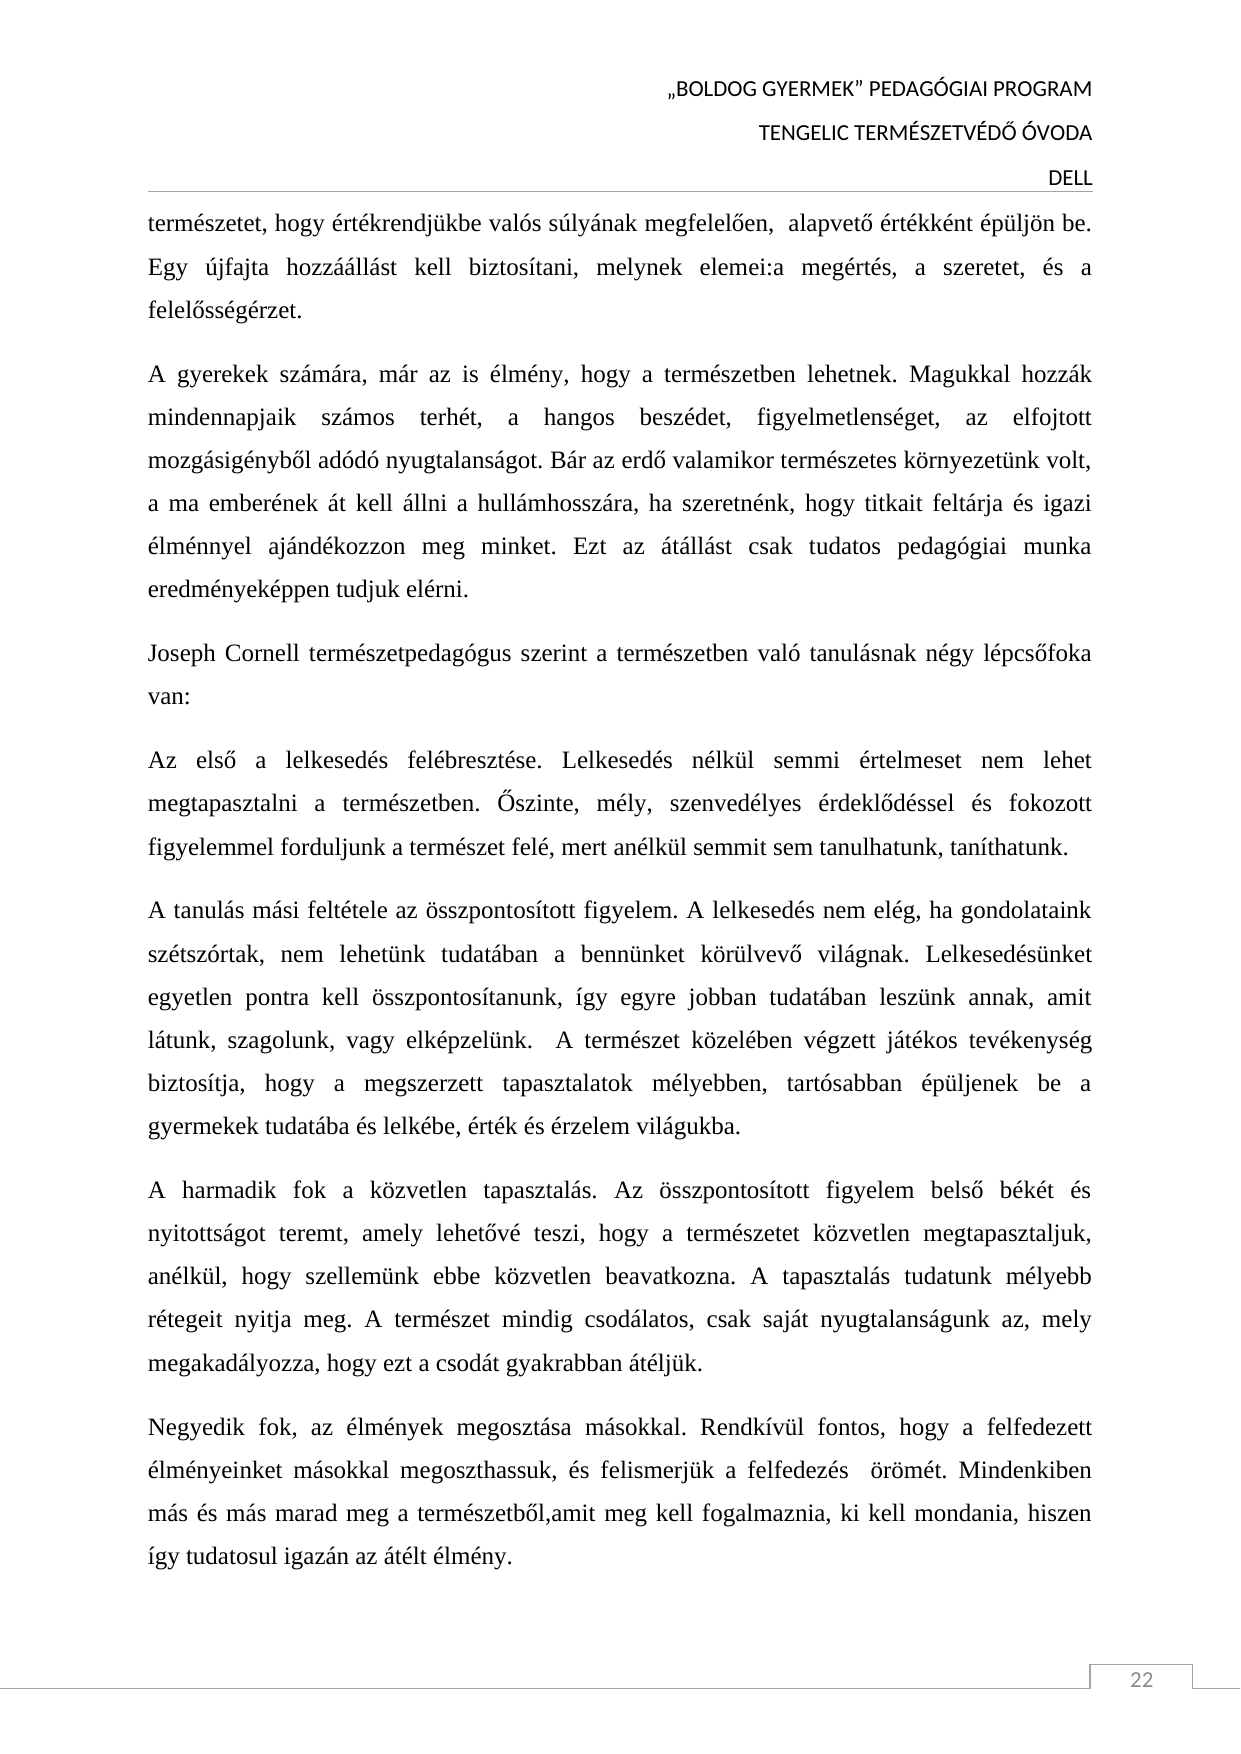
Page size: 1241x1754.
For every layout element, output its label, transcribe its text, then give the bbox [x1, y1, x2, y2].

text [148, 208, 1093, 323]
text A gyerekek számára, már az is élmény, hogy a természetben lehetnek. Magukkal hozzák mindennapjaik számos terhét, a hangos beszédet, figyelmetlenséget, az elfojtott mozgásigényből adódó nyugtalanságot. Bár az erdő valamikor természetes környezetünk volt, a ma emberének át kell állni a hullámhosszára, ha szeretnénk, hogy titkait feltárja és igazi élménnyel ajándékozzon meg minket. Ezt az átállást csak tudatos pedagógiai munka eredményeképpen tudjuk elérni. [148, 359, 1093, 603]
text A tanulás mási feltétele az összpontosított figyelem. A lelkesedés nem elég, ha gondolataink szétszórtak, nem lehetünk tudatában a bennünket körülvevő világnak. Lelkesedésünket egyetlen pontra kell összpontosítanunk, így egyre jobban tudatában leszünk annak, amit látunk, szagolunk, vagy elképzelünk. A természet közelében végzett játékos tevékenység biztosítja, hogy a megszerzett tapasztalatok mélyebben, tartósabban épüljenek be a gyermekek tudatába és lelkébe, érték és érzelem világukba. [148, 896, 1093, 1140]
text A harmadik fok a közvetlen tapasztalás. Az összpontosított figyelem belső békét és nyitottságot teremt, amely lehetővé teszi, hogy a természetet közvetlen megtapasztaljuk, anélkül, hogy szellemünk ebbe közvetlen beavatkozna. A tapasztalás tudatunk mélyebb rétegeit nyitja meg. A természet mindig csodálatos, csak saját nyugtalanságunk az, mely megakadályozza, hogy ezt a csodát gyakrabban átéljük. [148, 1175, 1093, 1376]
text Joseph Cornell természetpedagógus szerint a természetben való tanulásnak négy lépcsőfoka van: [148, 638, 1093, 710]
text Az első a lelkesedés felébresztése. Lelkesedés nélkül semmi értelmeset nem lehet megtapasztalni a természetben. Őszinte, mély, szenvedélyes érdeklődéssel és fokozott figyelemmel forduljunk a természet felé, mert anélkül semmit sem tanulhatunk, taníthatunk. [148, 745, 1093, 860]
text Negyedik fok, az élmények megosztása másokkal. Rendkívül fontos, hogy a felfedezett élményeinket másokkal megoszthassuk, és felismerjük a felfedezés örömét. Mindenkiben más és más marad meg a természetből,amit meg kell fogalmaznia, ki kell mondania, hiszen így tudatosul igazán az átélt élmény. [148, 1412, 1093, 1570]
